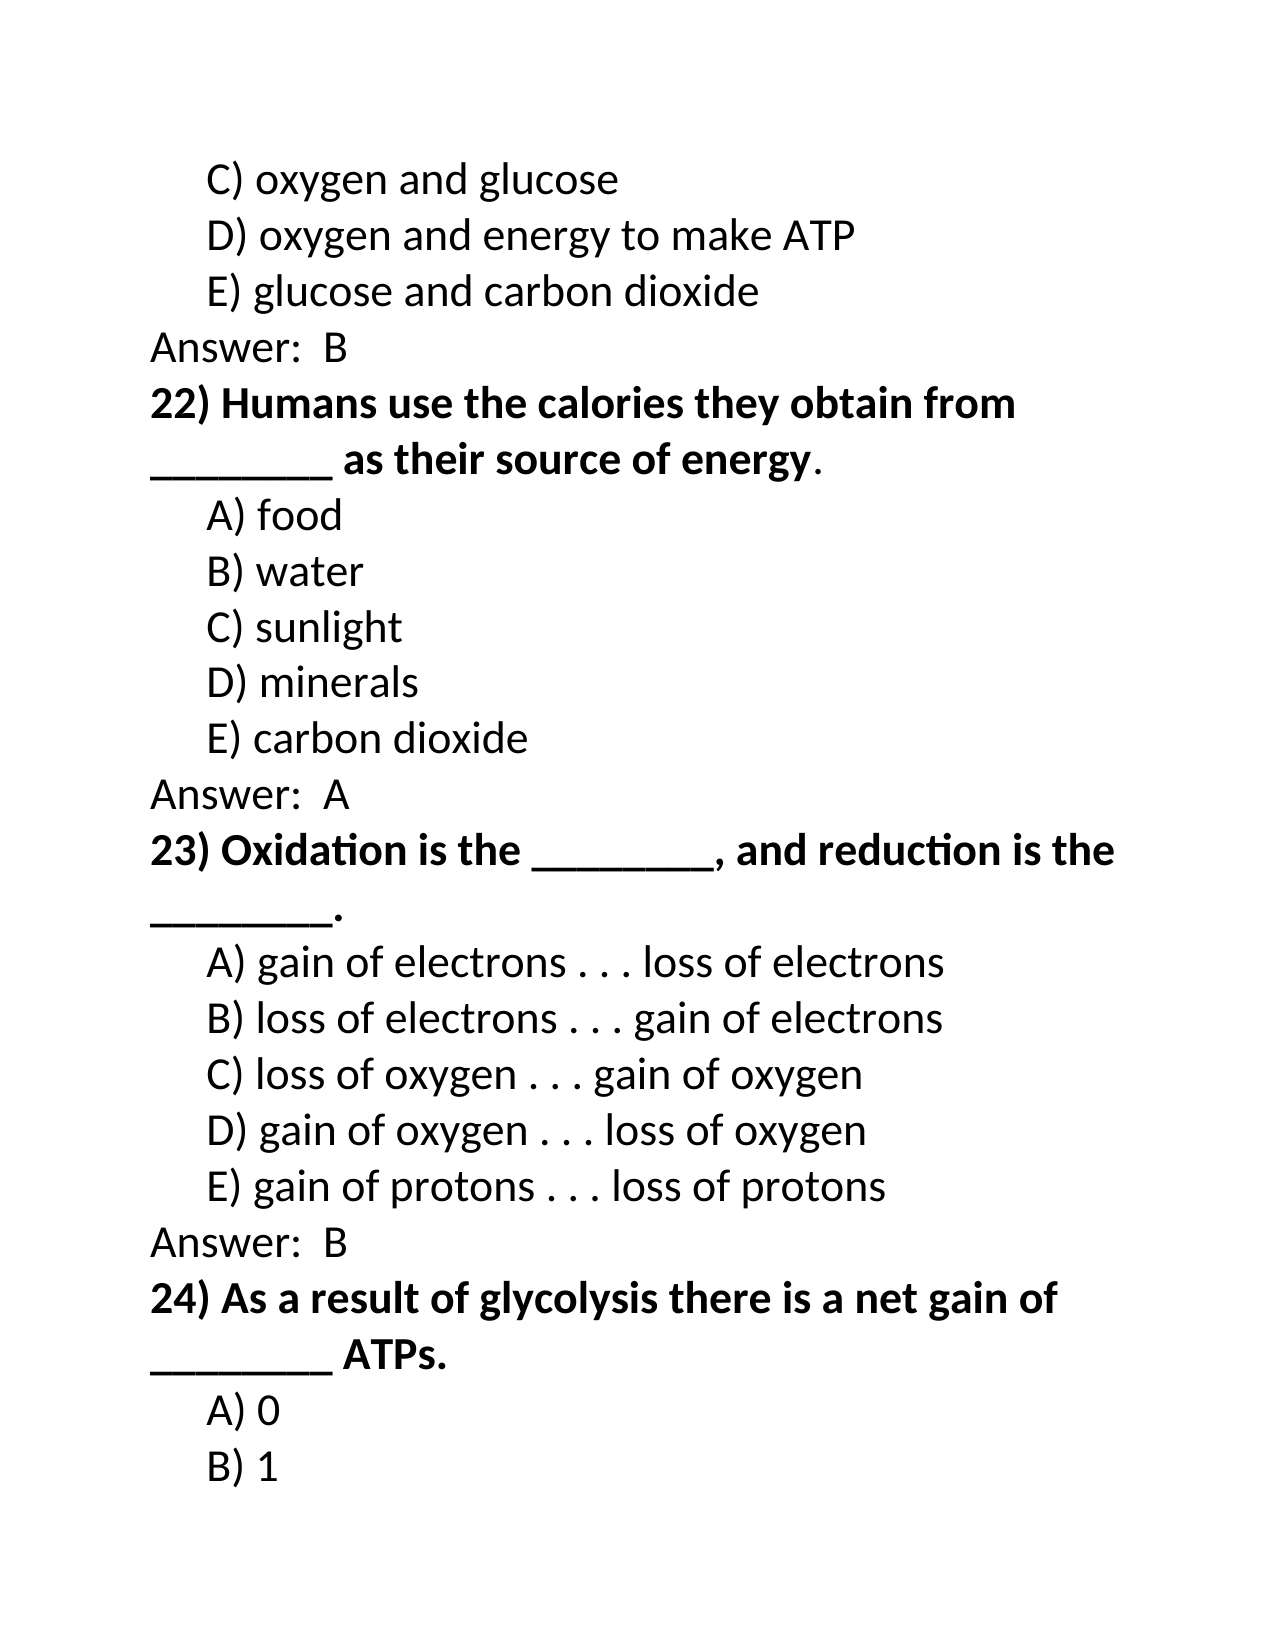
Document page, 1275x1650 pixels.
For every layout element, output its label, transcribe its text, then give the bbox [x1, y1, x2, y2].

text 24) As a result of glycolysis there is a net gain of ________ ATPs. [150, 1269, 1125, 1381]
text E) carbon dioxide [206, 709, 1125, 765]
text A) gain of electrons . . . loss of electrons [206, 933, 1125, 989]
text C) sunlight [206, 597, 1125, 653]
text E) gain of protons . . . loss of protons [206, 1157, 1125, 1213]
text C) oxygen and glucose [206, 150, 1125, 206]
text B) 1 [206, 1437, 1125, 1492]
text Answer: B [150, 318, 1125, 374]
text Answer: B [150, 1213, 1125, 1269]
text C) loss of oxygen . . . gain of oxygen [206, 1045, 1125, 1101]
text D) gain of oxygen . . . loss of oxygen [206, 1101, 1125, 1157]
text D) minerals [206, 653, 1125, 709]
text A) food [206, 486, 1125, 542]
text B) water [206, 542, 1125, 597]
text 22) Humans use the calories they obtain from ________ as their source of energy. [150, 374, 1125, 486]
text D) oxygen and energy to make ATP [206, 206, 1125, 262]
text B) loss of electrons . . . gain of electrons [206, 989, 1125, 1045]
text A) 0 [206, 1381, 1125, 1437]
text E) glucose and carbon dioxide [206, 262, 1125, 318]
text 23) Oxidation is the ________, and reduction is the ________. [150, 821, 1125, 933]
text Answer: A [150, 765, 1125, 821]
